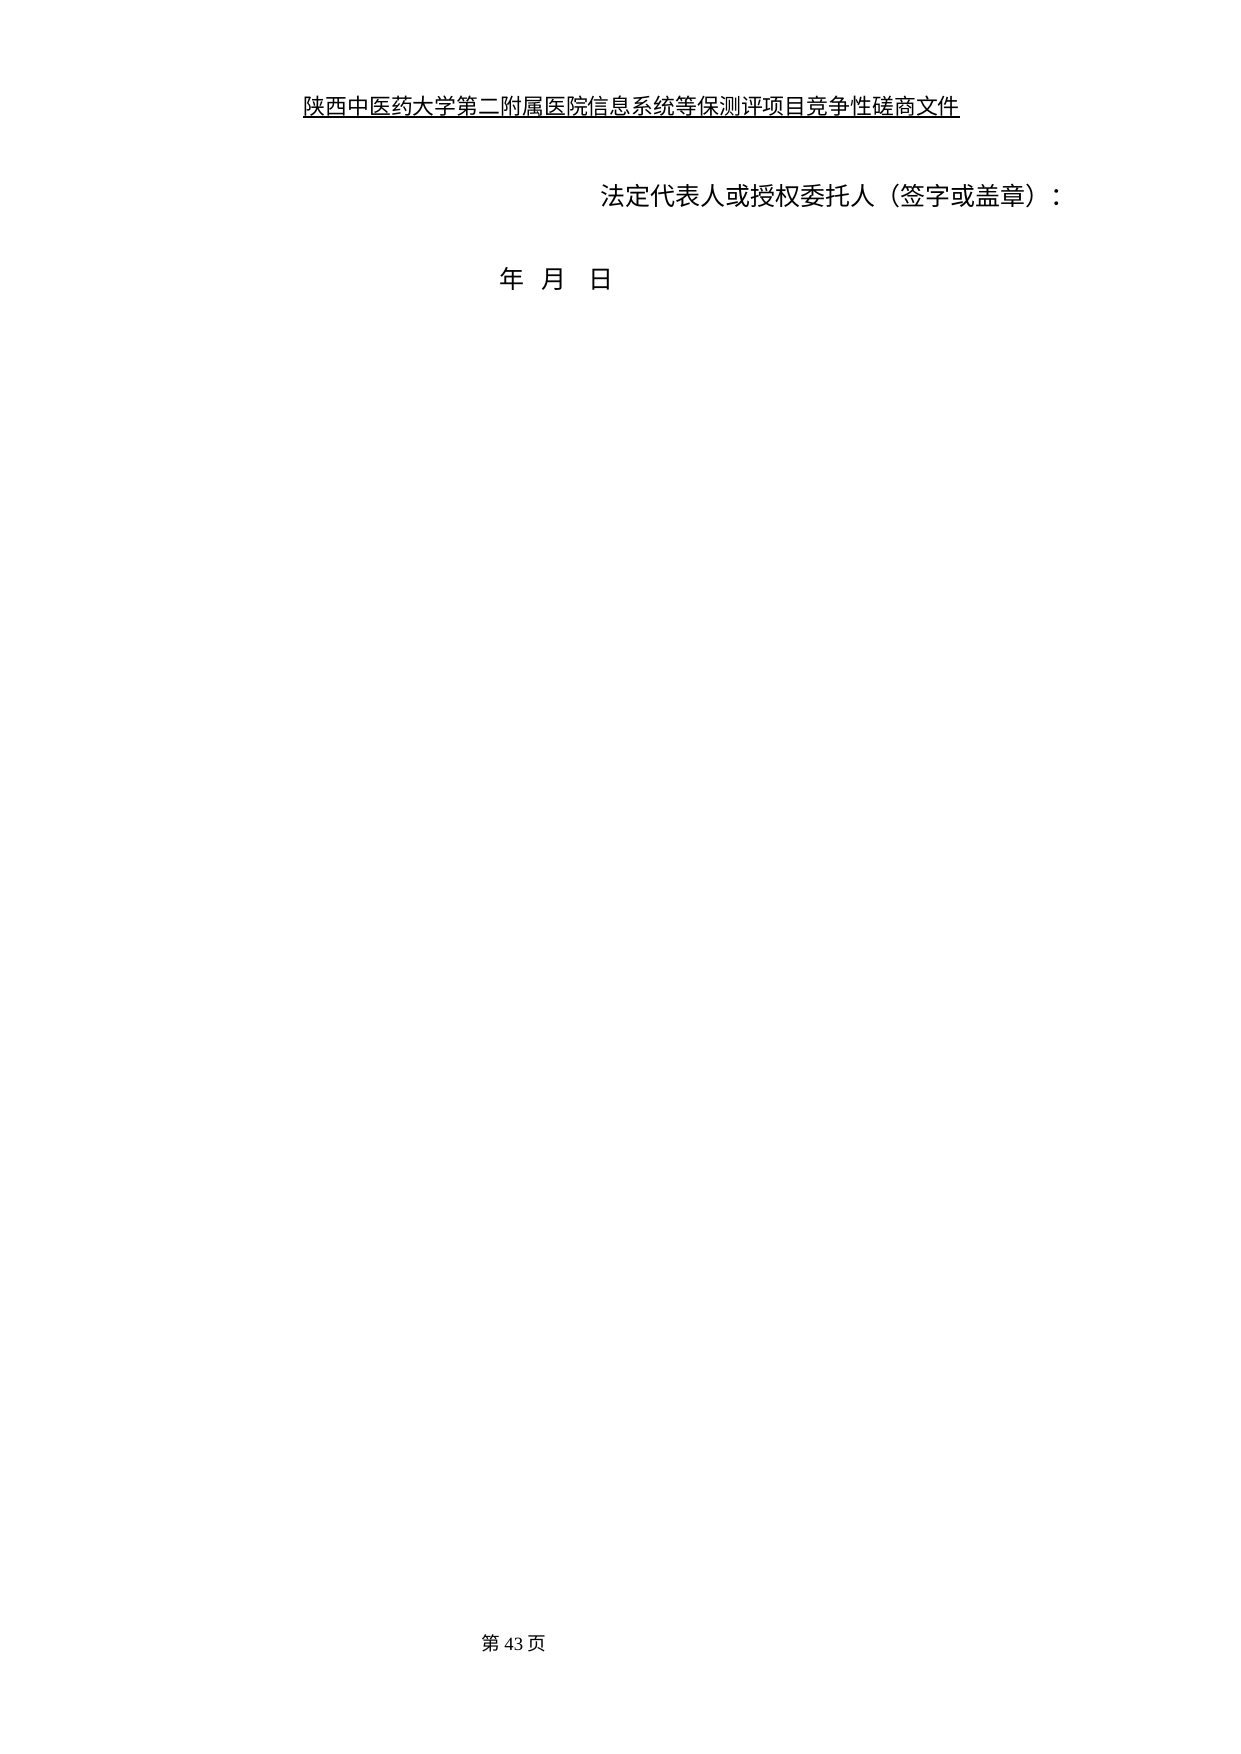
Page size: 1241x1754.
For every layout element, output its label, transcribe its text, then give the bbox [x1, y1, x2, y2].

text 法定代表人或授权委托人（签字或盖章）： [188, 162, 1075, 227]
text 年 月 日 [188, 245, 1075, 310]
